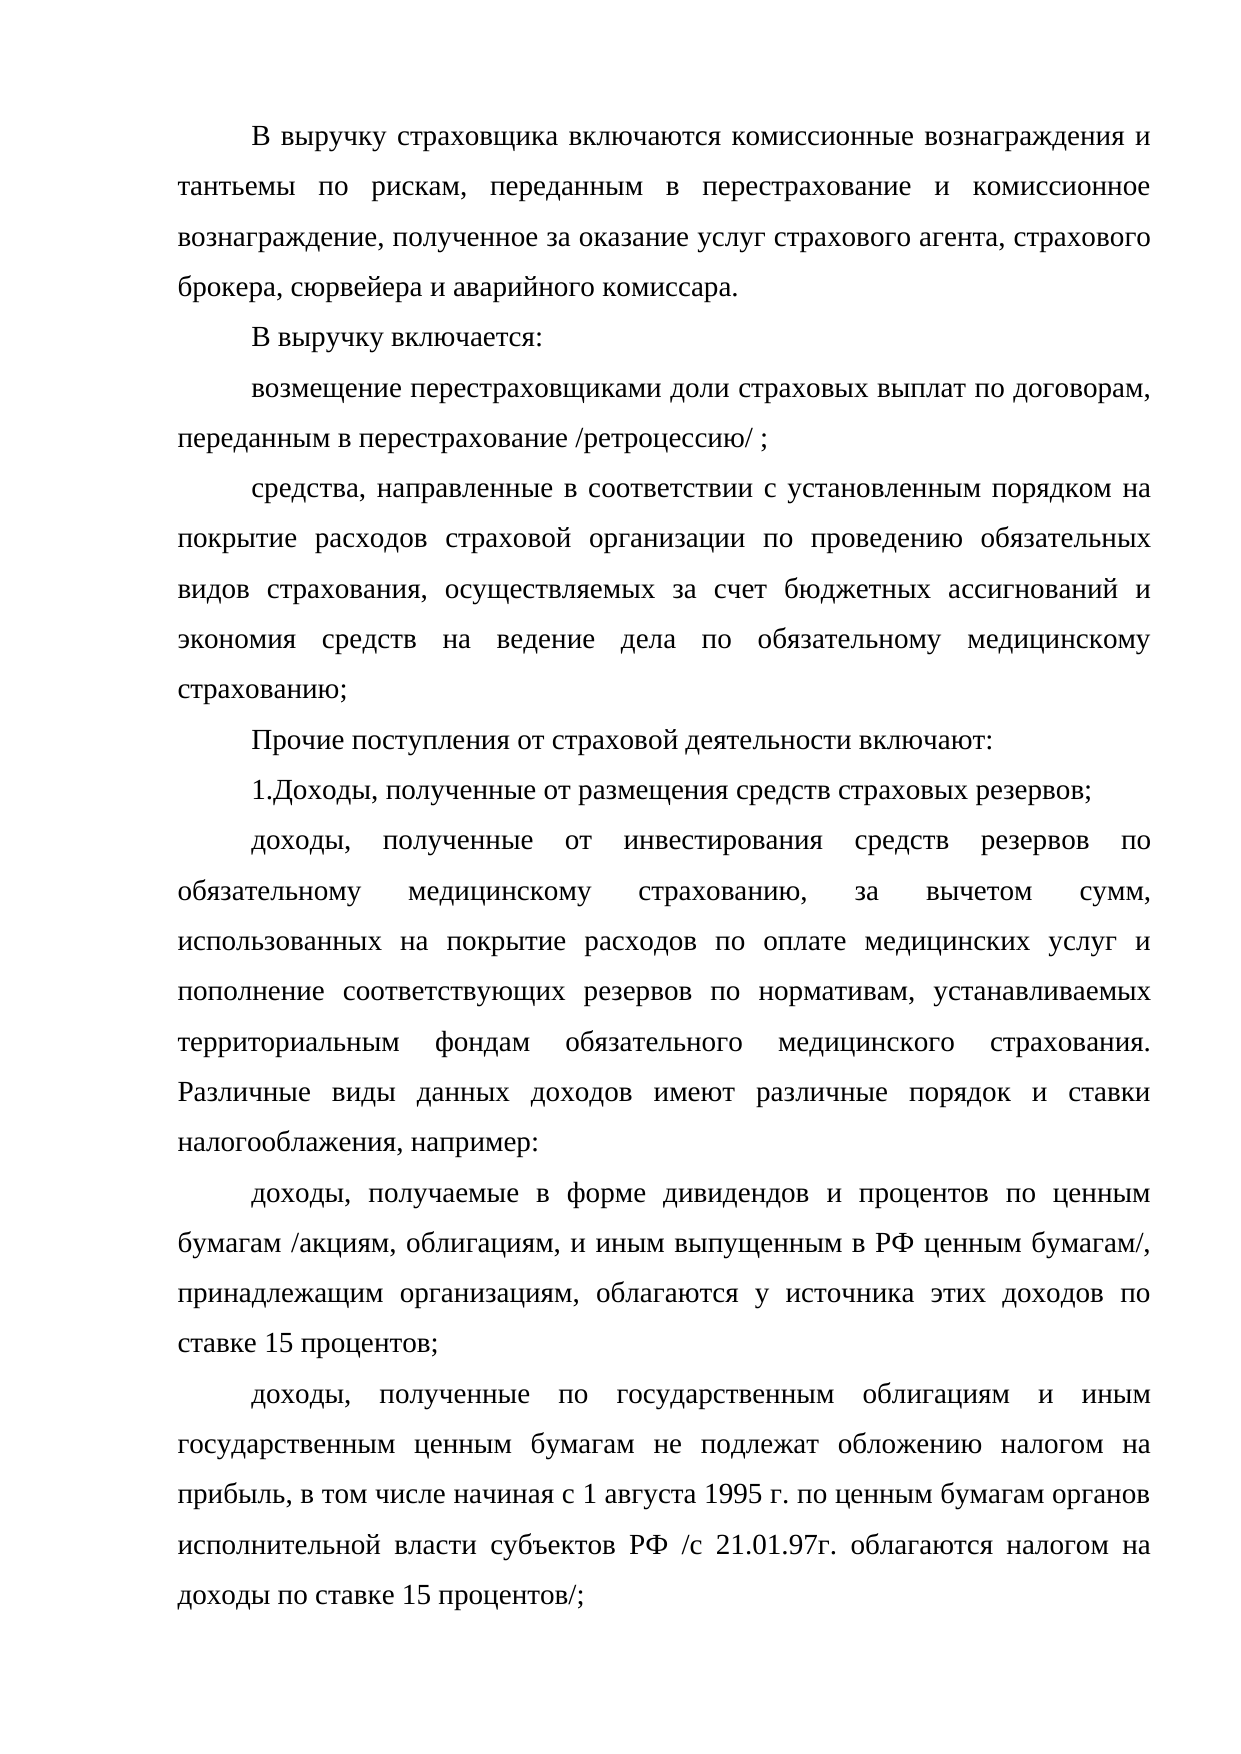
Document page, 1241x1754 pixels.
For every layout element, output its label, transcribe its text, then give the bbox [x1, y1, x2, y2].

text 1.Доходы, полученные от размещения средств страховых резервов; [177, 772, 1152, 806]
text В выручку включается: [177, 319, 1152, 353]
text средства, направленные в соответствии с установленным порядком на покрытие расходов страховой организации по проведению обязательных видов страхования, осуществляемых за счет бюджетных ассигнований и экономия средств на ведение дела по обязательному медицинскому страхованию; [177, 470, 1152, 705]
text доходы, полученные от инвестирования средств резервов по обязательному медицинскому страхованию, за вычетом сумм, использованных на покрытие расходов по оплате медицинских услуг и пополнение соответствующих резервов по нормативам, устанавливаемых территориальным фондам обязательного медицинского страхования. Различные виды данных доходов имеют различные порядок и ставки налогооблажения, например: [177, 822, 1152, 1158]
text В выручку страховщика включаются комиссионные вознаграждения и тантьемы по рискам, переданным в перестрахование и комиссионное вознаграждение, полученное за оказание услуг страхового агента, страхового брокера, сюрвейера и аварийного комиссара. [177, 118, 1152, 303]
text доходы, получаемые в форме дивидендов и процентов по ценным бумагам /акциям, облигациям, и иным выпущенным в РФ ценным бумагам/, принадлежащим организациям, облагаются у источника этих доходов по ставке 15 процентов; [177, 1175, 1152, 1359]
text доходы, полученные по государственным облигациям и иным государственным ценным бумагам не подлежат обложению налогом на прибыль, в том числе начиная с 1 августа 1995 г. по ценным бумагам органов исполнительной власти субъектов РФ /с 21.01.97г. облагаются налогом на доходы по ставке 15 процентов/; [177, 1376, 1152, 1611]
text Прочие поступления от страховой деятельности включают: [177, 722, 1152, 755]
text возмещение перестраховщиками доли страховых выплат по договорам, переданным в перестрахование /ретроцессию/ ; [177, 370, 1152, 453]
